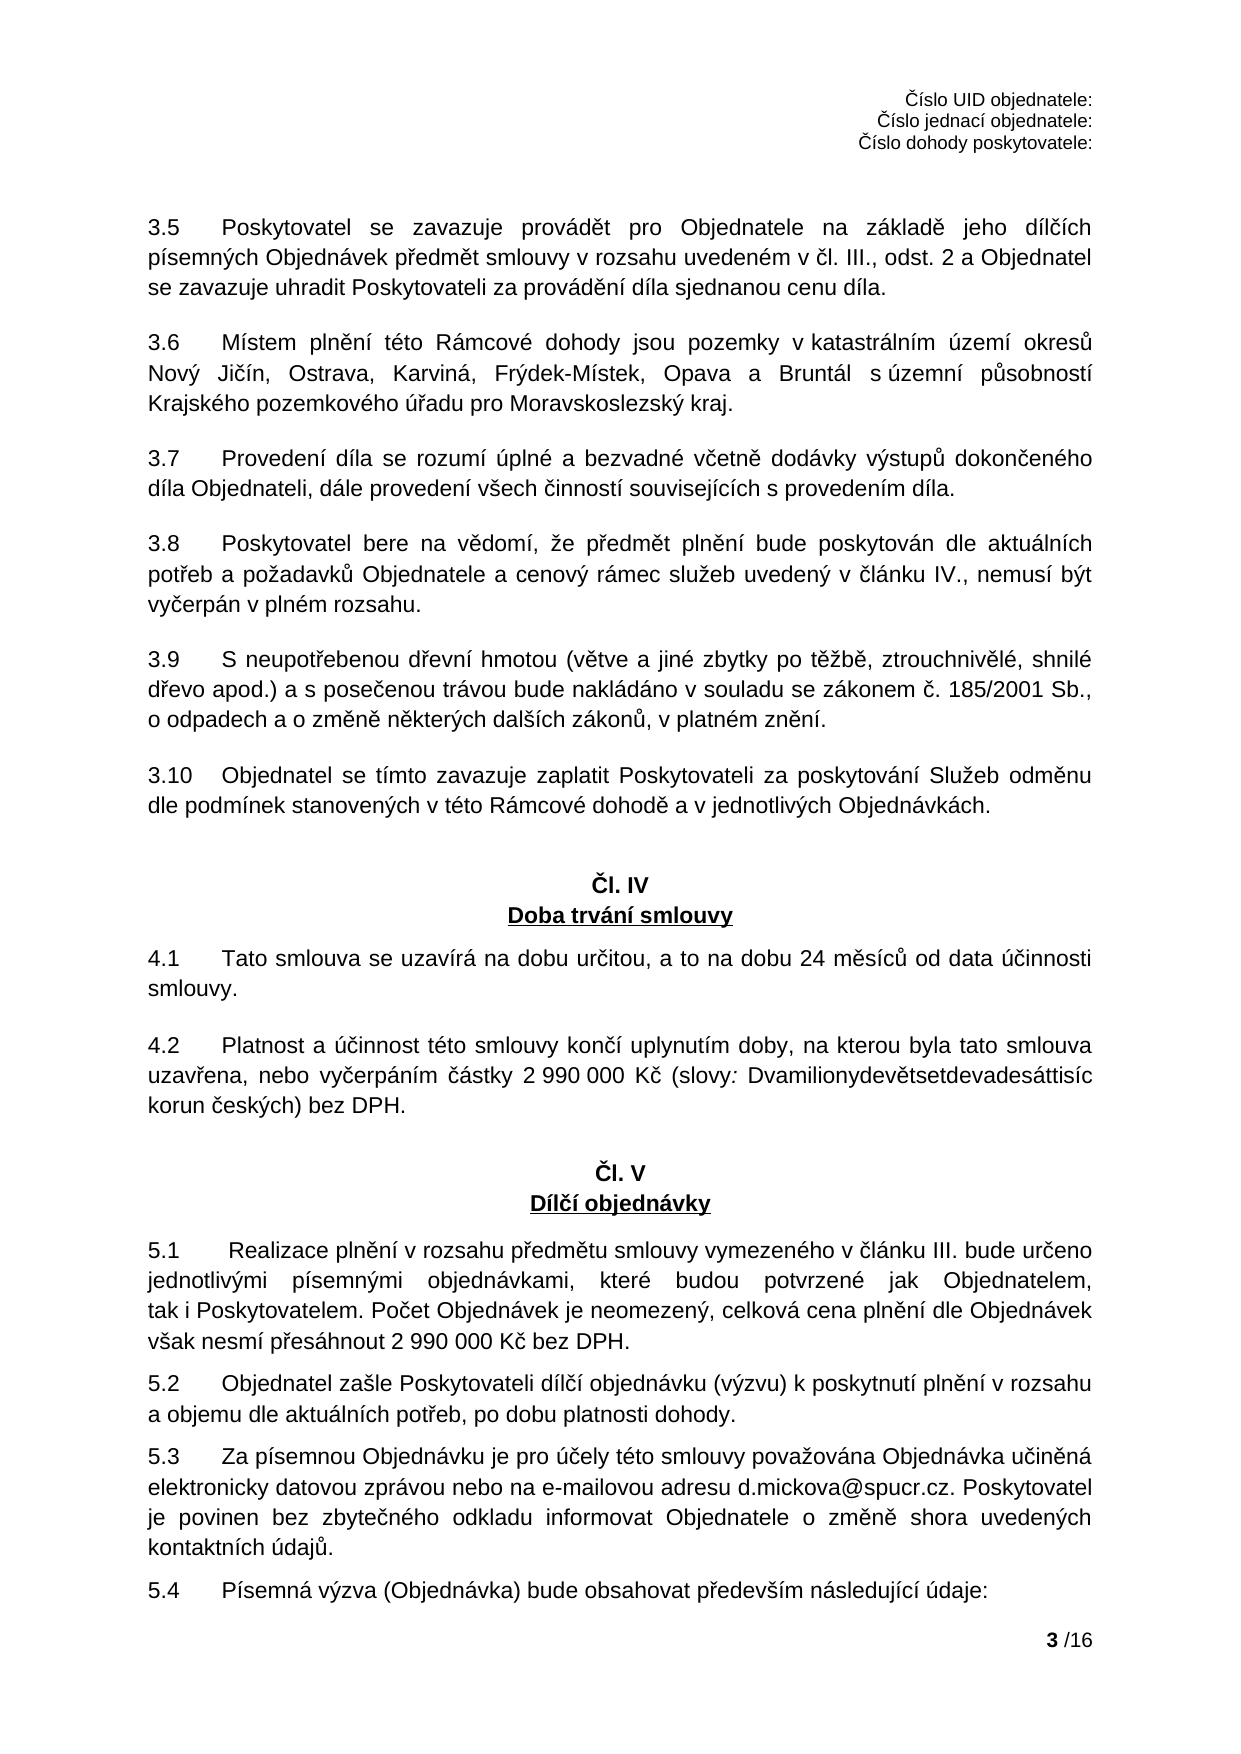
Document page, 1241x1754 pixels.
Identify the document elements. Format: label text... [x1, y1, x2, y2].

list Objednatel se tímto zavazuje zaplatit Poskytovateli za poskytování Služeb odměnu dle podmínek stanovených v této Rámcové dohodě a v jednotlivých Objednávkách. [148, 762, 1093, 818]
list Tato smlouva se uzavírá na dobu určitou, a to na dobu 24 měsíců od data účinnosti smlouvy. [148, 945, 1093, 1002]
list Objednatel zašle Poskytovateli dílčí objednávku (výzvu) k poskytnutí plnění v rozsahu a objemu dle aktuálních potřeb, po dobu platnosti dohody. [148, 1370, 1093, 1427]
list Realizace plnění v rozsahu předmětu smlouvy vymezeného v článku III. bude určeno jednotlivými písemnými objednávkami, které budou potvrzené jak Objednatelem, tak i Poskytovatelem. Počet Objednávek je neomezený, celková cena plnění dle Objednávek však nesmí přesáhnout 2 990 000 Kč bez DPH. [148, 1237, 1093, 1354]
text Čl. IV [148, 872, 1093, 898]
list Poskytovatel se zavazuje provádět pro Objednatele na základě jeho dílčích písemných Objednávek předmět smlouvy v rozsahu uvedeném v čl. III., odst. 2 a Objednatel se zavazuje uhradit Poskytovateli za provádění díla sjednanou cenu díla. [148, 214, 1093, 301]
list Místem plnění této Rámcové dohody jsou pozemky v katastrálním území okresů Nový Jičín, Ostrava, Karviná, Frýdek-Místek, Opava a Bruntál s územní působností Krajského pozemkového úřadu pro Moravskoslezský kraj. [148, 329, 1093, 416]
list Za písemnou Objednávku je pro účely této smlouvy považována Objednávka učiněná elektronicky datovou zprávou nebo na e-mailovou adresu d.mickova@spucr.cz. Poskytovatel je povinen bez zbytečného odkladu informovat Objednatele o změně shora uvedených kontaktních údajů. [148, 1443, 1093, 1560]
list Provedení díla se rozumí úplné a bezvadné včetně dodávky výstupů dokončeného díla Objednateli, dále provedení všech činností souvisejících s provedením díla. [148, 445, 1093, 502]
list Platnost a účinnost této smlouvy končí uplynutím doby, na kterou byla tato smlouva uzavřena, nebo vyčerpáním částky 2 990 000 Kč (slovy: Dvamilionydevětsetdevadesáttisíc korun českých) bez DPH. [148, 1032, 1093, 1118]
list Písemná výzva (Objednávka) bude obsahovat především následující údaje: [148, 1577, 1093, 1603]
text Dílčí objednávky [148, 1190, 1093, 1216]
text Čl. V [148, 1160, 1093, 1186]
list Poskytovatel bere na vědomí, že předmět plnění bude poskytován dle aktuálních potřeb a požadavků Objednatele a cenový rámec služeb uvedený v článku IV., nemusí být vyčerpán v plném rozsahu. [148, 530, 1093, 617]
subtitle Doba trvání smlouvy [148, 902, 1093, 929]
list S neupotřebenou dřevní hmotou (větve a jiné zbytky po těžbě, ztrouchnivělé, shnilé dřevo apod.) a s posečenou trávou bude nakládáno v souladu se zákonem č. 185/2001 Sb., o odpadech a o změně některých dalších zákonů, v platném znění. [148, 646, 1093, 733]
